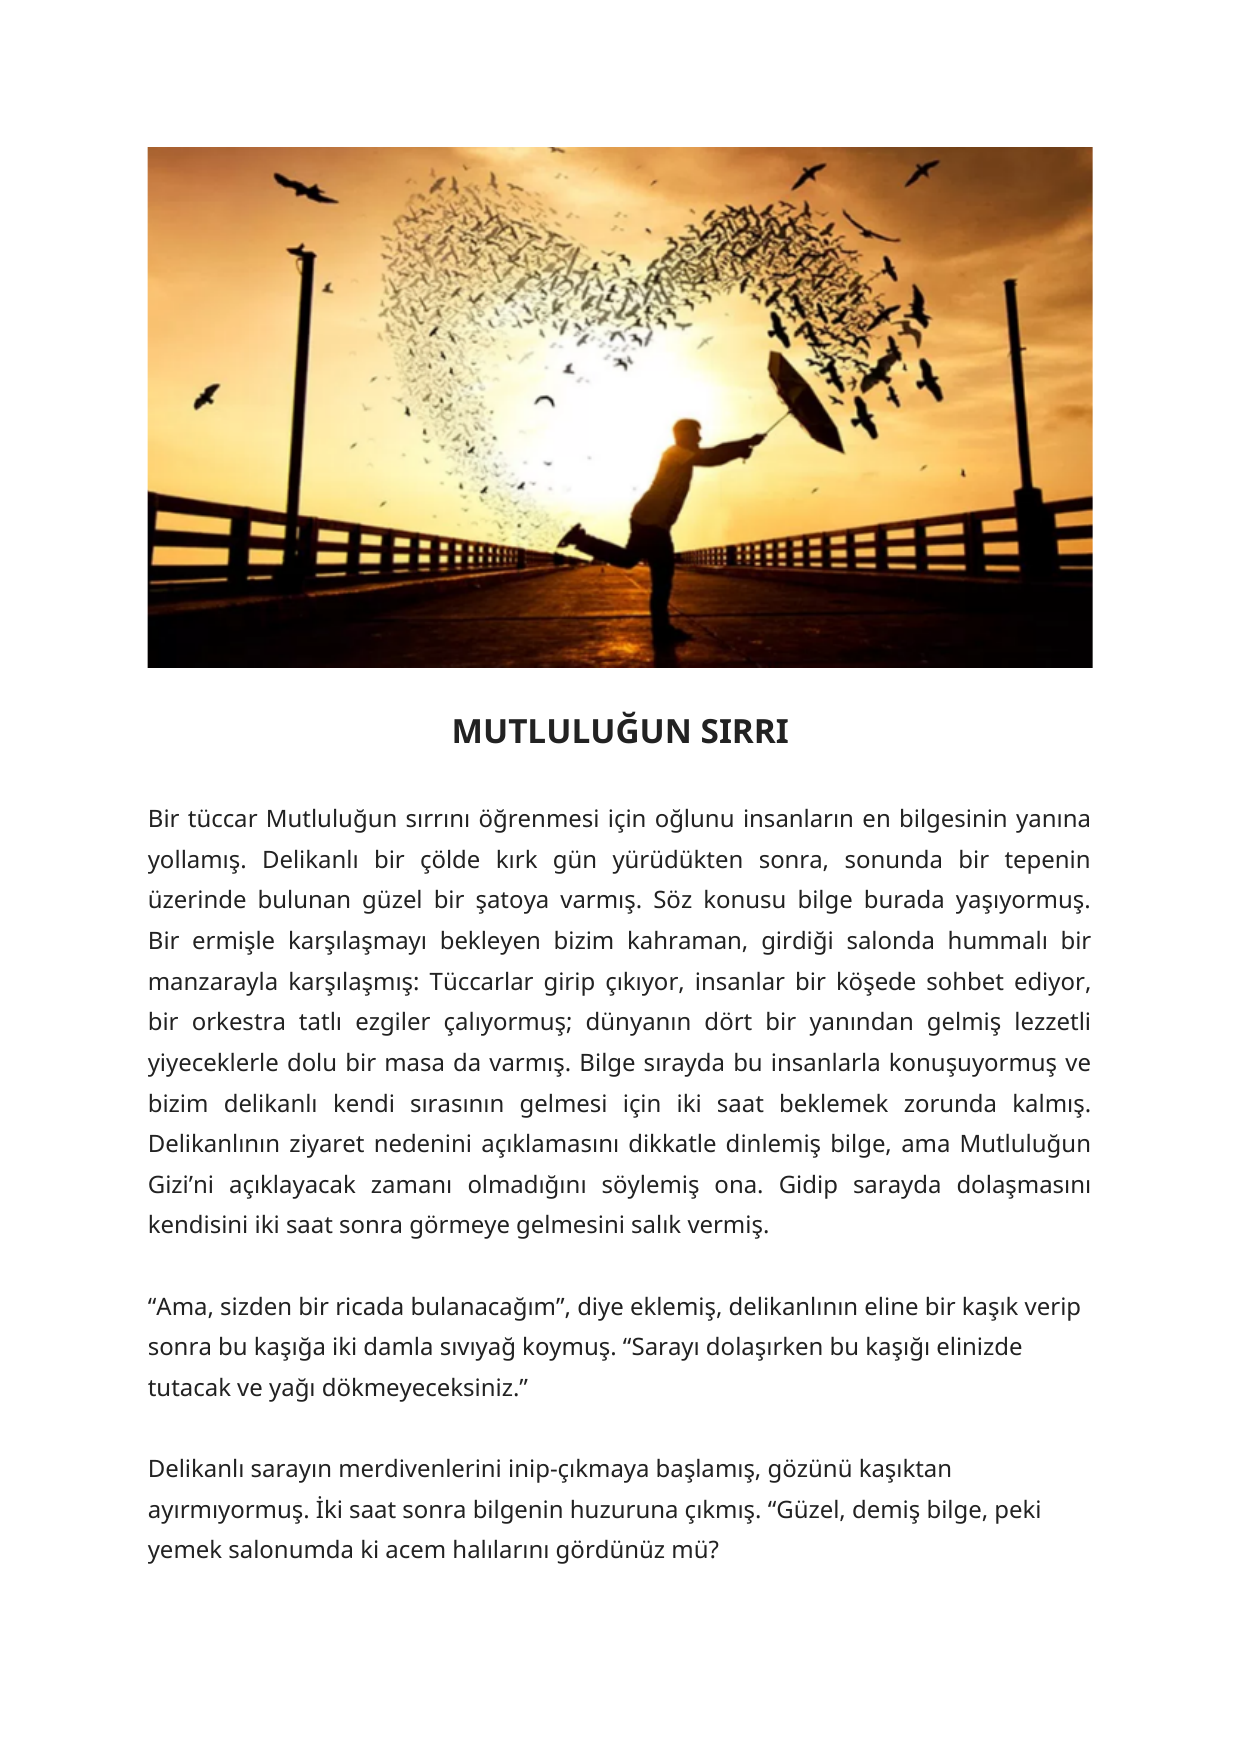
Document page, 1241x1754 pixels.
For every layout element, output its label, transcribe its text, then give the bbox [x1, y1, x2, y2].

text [148, 1444, 1093, 1566]
text MUTLULUĞUN SIRRI [148, 708, 1093, 753]
text Bir tüccar Mutluluğun sırrını öğrenmesi için oğlunu insanların en bilgesinin yanına yollamış. Delikanlı bir çölde kırk gün yürüdükten sonra, sonunda bir tepenin üzerinde bulunan güzel bir şatoya varmış. Söz konusu bilge burada yaşıyormuş. Bir ermişle karşılaşmayı bekleyen bizim kahraman, girdiği salonda hummalı bir manzarayla karşılaşmış: Tüccarlar girip çıkıyor, insanlar bir köşede sohbet ediyor, bir orkestra tatlı ezgiler çalıyormuş; dünyanın dört bir yanından gelmiş lezzetli yiyeceklerle dolu bir masa da varmış. Bilge sırayda bu insanlarla konuşuyormuş ve bizim delikanlı kendi sırasının gelmesi için iki saat beklemek zorunda kalmış. Delikanlının ziyaret nedenini açıklamasını dikkatle dinlemiş bilge, ama Mutluluğun Gizi’ni açıklayacak zamanı olmadığını söylemiş ona. Gidip sarayda dolaşmasını kendisini iki saat sonra görmeye gelmesini salık vermiş. [148, 794, 1093, 1241]
picture [147, 147, 1093, 668]
text “Ama, sizden bir ricada bulanacağım”, diye eklemiş, delikanlının eline bir kaşık verip sonra bu kaşığa iki damla sıvıyağ koymuş. “Sarayı dolaşırken bu kaşığı elinizde tutacak ve yağı dökmeyeceksiniz.” [148, 1282, 1093, 1403]
